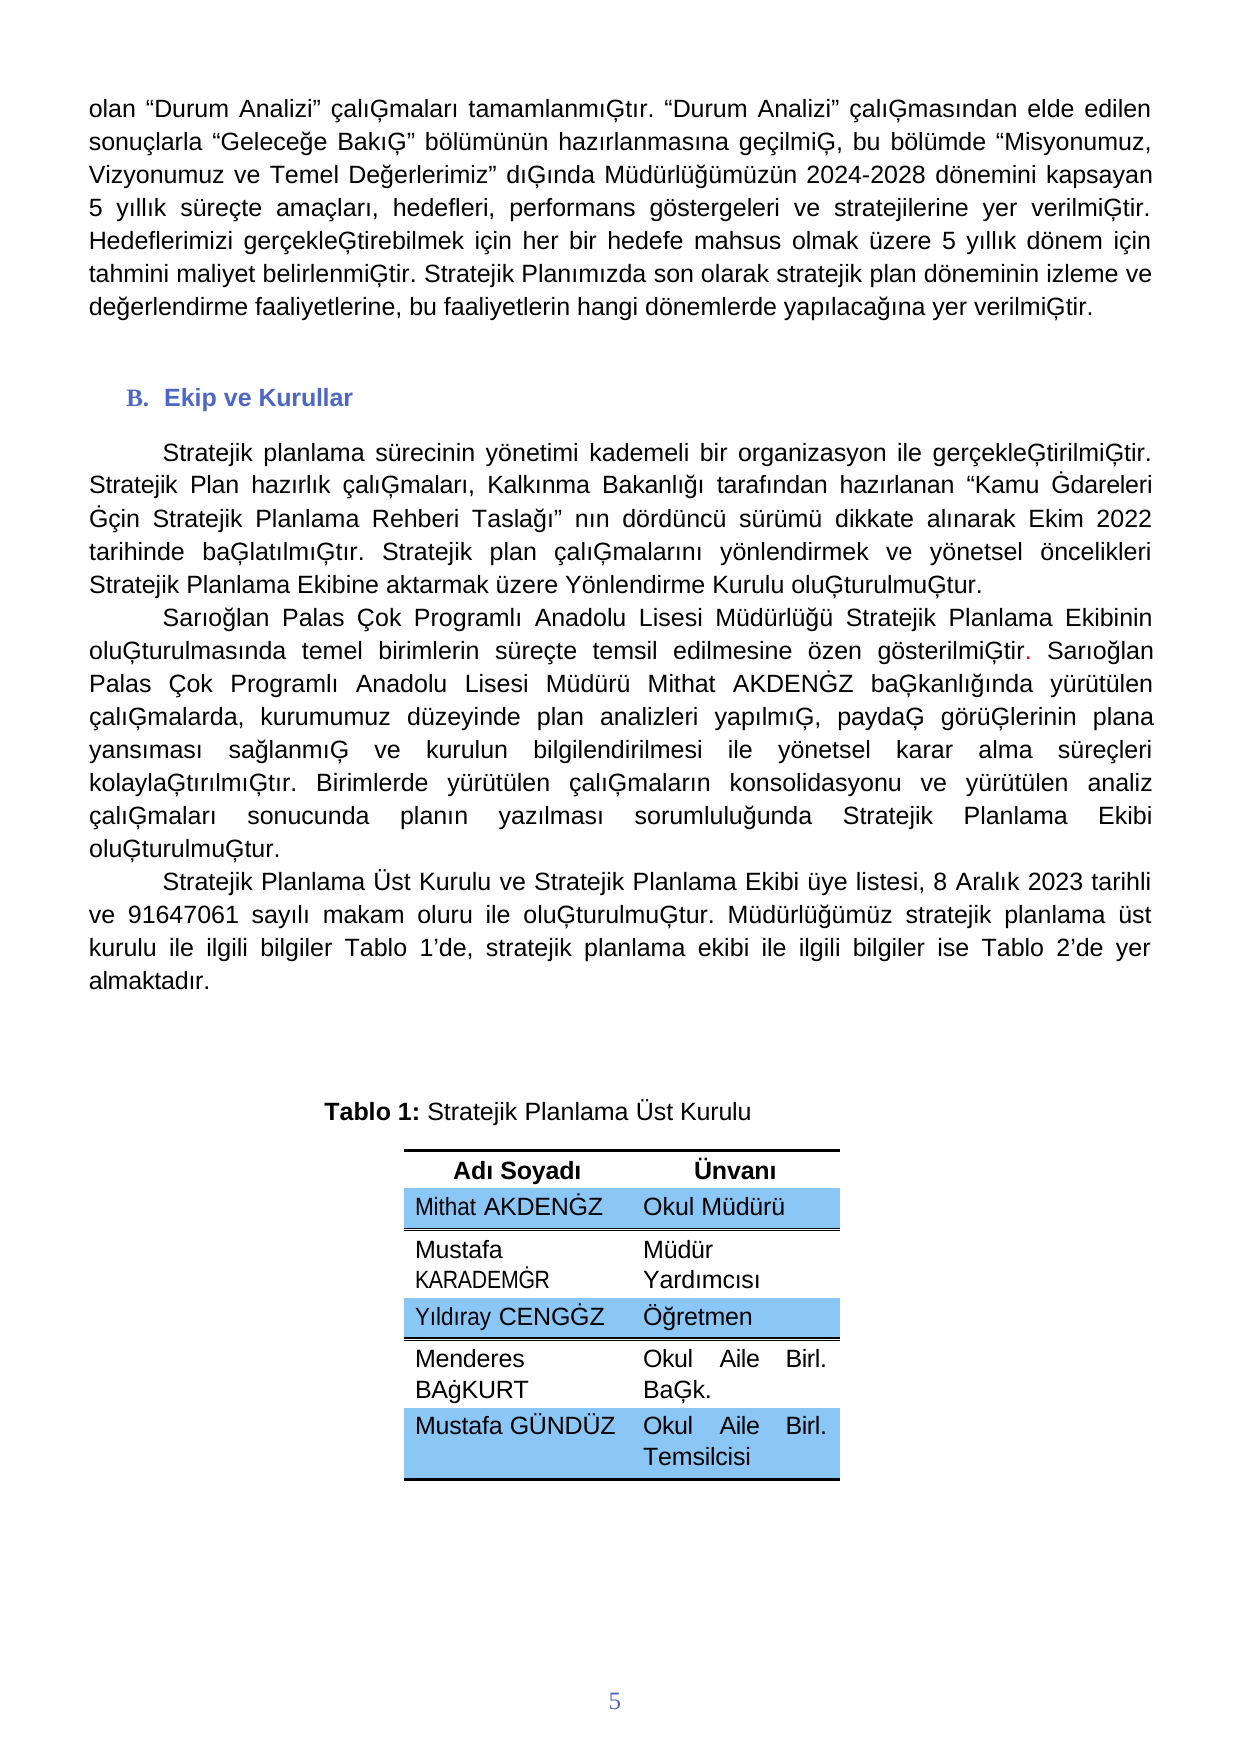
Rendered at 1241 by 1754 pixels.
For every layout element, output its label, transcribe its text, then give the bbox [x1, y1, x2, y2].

table_cell Menderes BAġKURT [404, 1341, 630, 1408]
subtitle Ekip ve Kurullar [126, 383, 1240, 412]
table_cell Mustafa KARADEMĠR [404, 1231, 630, 1298]
table_cell Yıldıray CENGĠZ [404, 1298, 630, 1337]
table_cell Okul Müdürü [630, 1188, 840, 1228]
text Sarıoğlan Palas Çok Programlı Anadolu Lisesi Müdürlüğü Stratejik Planlama Ekibinin oluĢturulmasında temel birimlerin süreçte temsil edilmesine özen gösterilmiĢtir. Sarıoğlan Palas Çok Programlı Anadolu Lisesi Müdürü Mithat AKDENĠZ baĢkanlığında yürütülen çalıĢmalarda, kurumumuz düzeyinde plan analizleri yapılmıĢ, paydaĢ görüĢlerinin plana yansıması sağlanmıĢ ve kurulun bilgilendirilmesi ile yönetsel karar alma süreçleri kolaylaĢtırılmıĢtır. Birimlerde yürütülen çalıĢmaların konsolidasyonu ve yürütülen analiz çalıĢmaları sonucunda planın yazılması sorumluluğunda Stratejik Planlama Ekibi oluĢturulmuĢtur. [89, 603, 1154, 863]
table_cell Müdür Yardımcısı [630, 1231, 840, 1298]
table_cell Mustafa GÜNDÜZ [404, 1408, 630, 1478]
text Tablo 1: Stratejik Planlama Üst Kurulu [324, 1097, 1240, 1125]
table_cell Okul Aile Birl. Temsilcisi [630, 1408, 840, 1478]
table_header Ünvanı [630, 1152, 840, 1188]
text Stratejik Planlama Üst Kurulu ve Stratejik Planlama Ekibi üye listesi, 8 Aralık 2023 tarihli ve 91647061 sayılı makam oluru ile oluĢturulmuĢtur. Müdürlüğümüz stratejik planlama üst kurulu ile ilgili bilgiler Tablo 1’de, stratejik planlama ekibi ile ilgili bilgiler ise Tablo 2’de yer almaktadır. [88, 867, 1153, 995]
table_cell Öğretmen [630, 1298, 840, 1337]
text Stratejik planlama sürecinin yönetimi kademeli bir organizasyon ile gerçekleĢtirilmiĢtir. Stratejik Plan hazırlık çalıĢmaları, Kalkınma Bakanlığı tarafından hazırlanan “Kamu Ġdareleri Ġçin Stratejik Planlama Rehberi Taslağı” nın dördüncü sürümü dikkate alınarak Ekim 2022 tarihinde baĢlatılmıĢtır. Stratejik plan çalıĢmalarını yönlendirmek ve yönetsel öncelikleri Stratejik Planlama Ekibine aktarmak üzere Yönlendirme Kurulu oluĢturulmuĢtur. [89, 437, 1153, 598]
table_cell Mithat AKDENĠZ [404, 1188, 630, 1228]
text olan “Durum Analizi” çalıĢmaları tamamlanmıĢtır. “Durum Analizi” çalıĢmasından elde edilen sonuçlarla “Geleceğe BakıĢ” bölümünün hazırlanmasına geçilmiĢ, bu bölümde “Misyonumuz, Vizyonumuz ve Temel Değerlerimiz” dıĢında Müdürlüğümüzün 2024-2028 dönemini kapsayan 5 yıllık süreçte amaçları, hedefleri, performans göstergeleri ve stratejilerine yer verilmiĢtir. Hedeflerimizi gerçekleĢtirebilmek için her bir hedefe mahsus olmak üzere 5 yıllık dönem için tahmini maliyet belirlenmiĢtir. Stratejik Planımızda son olarak stratejik plan döneminin izleme ve değerlendirme faaliyetlerine, bu faaliyetlerin hangi dönemlerde yapılacağına yer verilmiĢtir. [88, 94, 1153, 321]
table_cell Okul Aile Birl. BaĢk. [630, 1341, 840, 1408]
table_header Adı Soyadı [404, 1152, 630, 1188]
